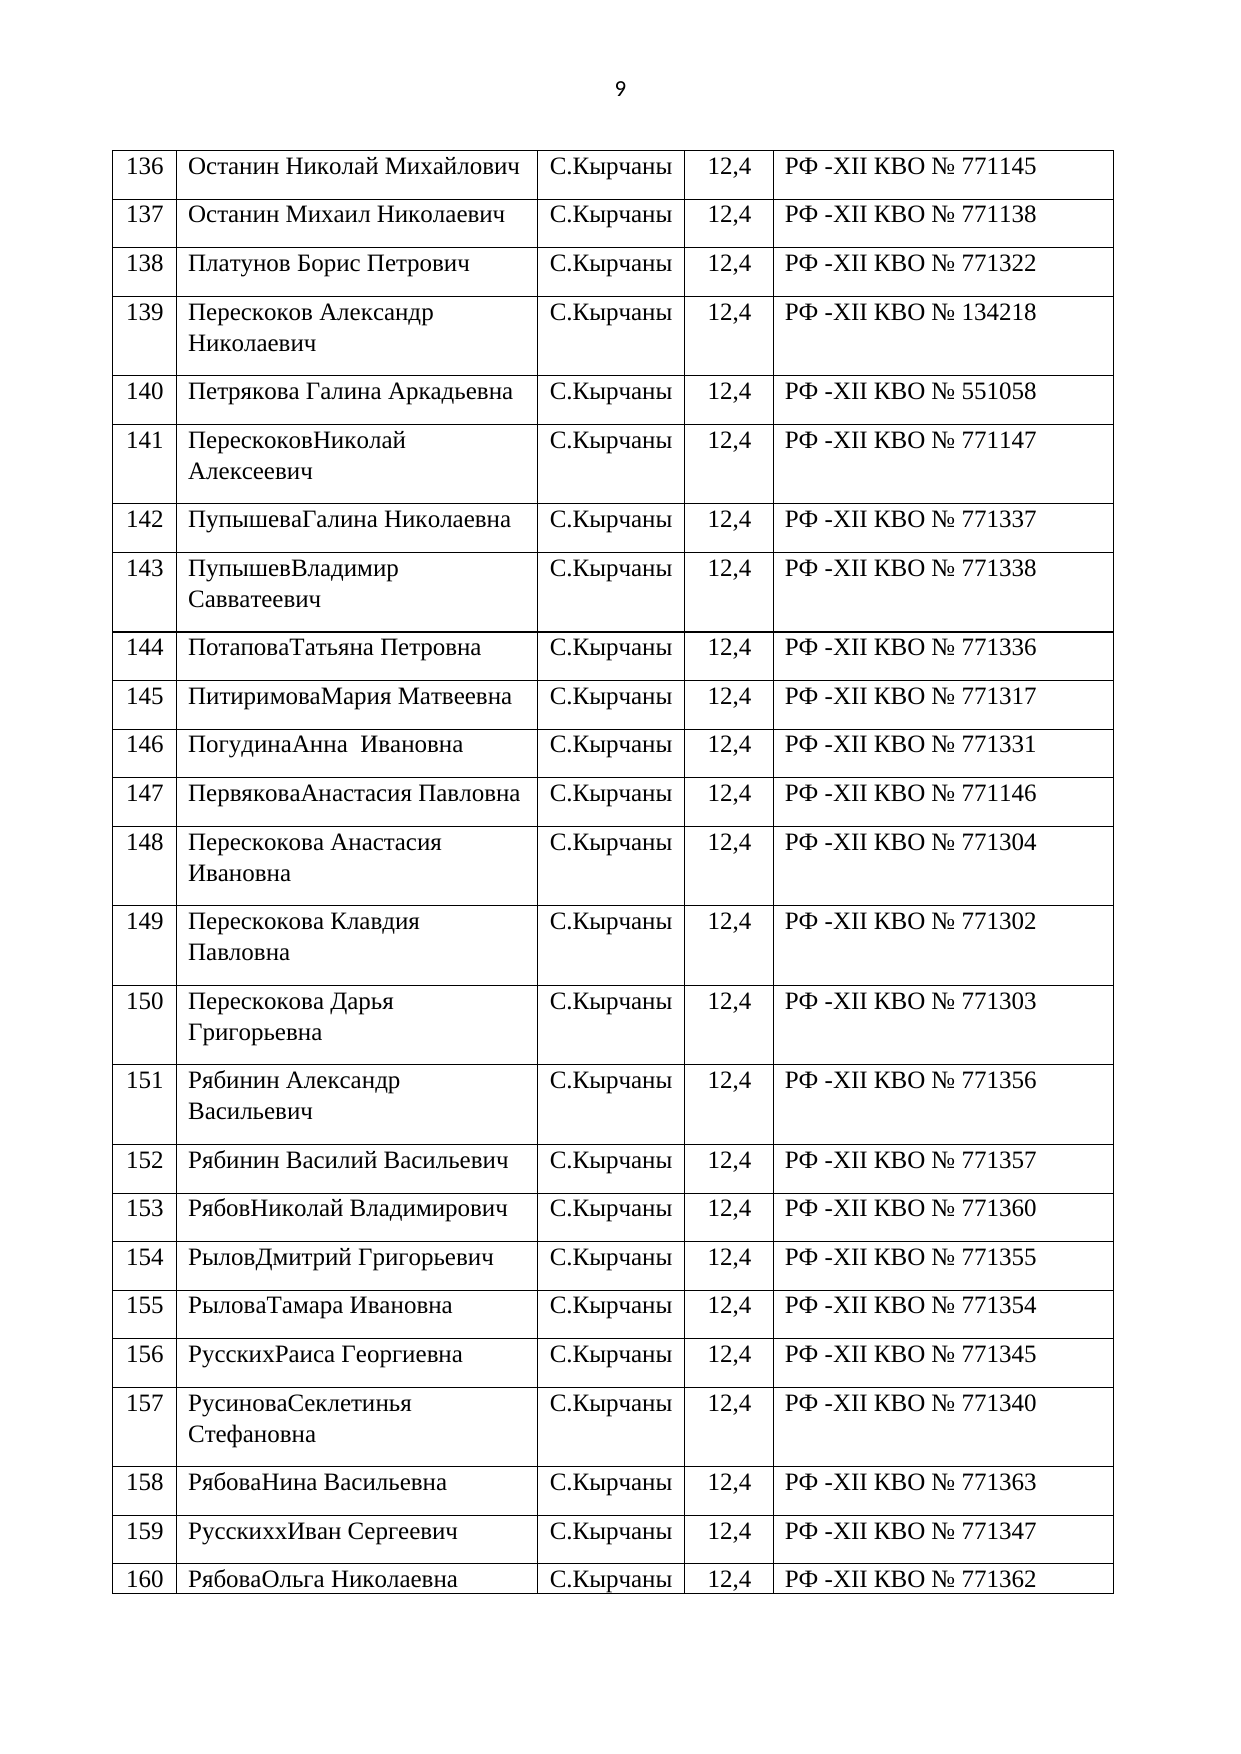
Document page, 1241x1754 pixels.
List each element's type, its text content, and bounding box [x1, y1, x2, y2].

table_cell РФ -XII КВО № 771337 [774, 504, 1113, 552]
table_cell 152 [113, 1145, 176, 1192]
table_cell Перескокова Клавдия Павловна [177, 906, 537, 985]
table_cell 12,4 [685, 1145, 773, 1192]
table_cell С.Кырчаны [538, 1242, 684, 1289]
table_cell 155 [113, 1291, 176, 1338]
table_cell РФ -XII КВО № 771138 [774, 200, 1113, 247]
table_cell Рябинин Василий Васильевич [177, 1145, 537, 1192]
table_cell РусскиххИван Сергеевич [177, 1516, 537, 1563]
table_cell 147 [113, 778, 176, 826]
table_cell С.Кырчаны [538, 633, 684, 680]
table_cell С.Кырчаны [538, 1194, 684, 1241]
table_cell 137 [113, 200, 176, 247]
table_cell Перескоков Александр Николаевич [177, 297, 537, 375]
table_cell 12,4 [685, 1388, 773, 1466]
table_cell С.Кырчаны [538, 906, 684, 985]
table_cell РФ -XII КВО № 771146 [774, 778, 1113, 826]
table_cell 144 [113, 633, 176, 680]
table_cell РыловДмитрий Григорьевич [177, 1242, 537, 1289]
table_cell С.Кырчаны [538, 376, 684, 424]
table_cell 12,4 [685, 1564, 773, 1593]
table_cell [177, 1564, 537, 1593]
table_cell Перескокова Анастасия Ивановна [177, 827, 537, 905]
table_cell РФ -XII КВО № 771302 [774, 906, 1113, 985]
table_cell 12,4 [685, 376, 773, 424]
table_cell 146 [113, 730, 176, 777]
table_cell РФ -XII КВО № 134218 [774, 297, 1113, 375]
table_cell 136 [113, 151, 176, 198]
table_cell 151 [113, 1065, 176, 1144]
table_cell Перескокова Дарья Григорьевна [177, 986, 537, 1064]
table_cell 12,4 [685, 778, 773, 826]
table_cell 159 [113, 1516, 176, 1563]
table_cell РыловаТамара Ивановна [177, 1291, 537, 1338]
table_cell С.Кырчаны [538, 1291, 684, 1338]
table_cell РусскихРаиса Георгиевна [177, 1339, 537, 1387]
table_cell РябовНиколай Владимирович [177, 1194, 537, 1241]
table_cell С.Кырчаны [538, 553, 684, 631]
table_cell 12,4 [685, 297, 773, 375]
table_cell 12,4 [685, 200, 773, 247]
table_cell Петрякова Галина Аркадьевна [177, 376, 537, 424]
table_cell С.Кырчаны [538, 151, 684, 198]
table_cell 148 [113, 827, 176, 905]
table_cell С.Кырчаны [538, 681, 684, 728]
table_cell 12,4 [685, 1242, 773, 1289]
table_cell 12,4 [685, 1467, 773, 1515]
table_cell Рябинин Александр Васильевич [177, 1065, 537, 1144]
table_cell 12,4 [685, 1339, 773, 1387]
table_cell 158 [113, 1467, 176, 1515]
table_cell 153 [113, 1194, 176, 1241]
table_cell РФ -XII КВО № 771363 [774, 1467, 1113, 1515]
table_cell С.Кырчаны [538, 297, 684, 375]
table_cell 12,4 [685, 633, 773, 680]
table_cell 149 [113, 906, 176, 985]
table_cell РФ -XII КВО № 771340 [774, 1388, 1113, 1466]
table_cell РФ -XII КВО № 771336 [774, 633, 1113, 680]
table_cell 12,4 [685, 248, 773, 296]
table_cell 12,4 [685, 681, 773, 728]
table_cell 150 [113, 986, 176, 1064]
table_cell С.Кырчаны [538, 778, 684, 826]
table_cell ПупышевВладимир Савватеевич [177, 553, 537, 631]
table_cell РФ -XII КВО № 771304 [774, 827, 1113, 905]
table_cell С.Кырчаны [538, 1467, 684, 1515]
table_cell 12,4 [685, 1291, 773, 1338]
table_cell 138 [113, 248, 176, 296]
table_cell 12,4 [685, 906, 773, 985]
table_cell 156 [113, 1339, 176, 1387]
table_cell ПерескоковНиколай Алексеевич [177, 425, 537, 503]
table_cell РФ -XII КВО № 771360 [774, 1194, 1113, 1241]
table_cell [774, 1564, 1113, 1593]
table_cell РФ -XII КВО № 771145 [774, 151, 1113, 198]
table_cell С.Кырчаны [538, 1388, 684, 1466]
table_cell 154 [113, 1242, 176, 1289]
table_cell 12,4 [685, 1065, 773, 1144]
table_cell 12,4 [685, 1516, 773, 1563]
table_cell 12,4 [685, 553, 773, 631]
table_cell С.Кырчаны [538, 200, 684, 247]
table_cell С.Кырчаны [538, 1516, 684, 1563]
table_cell С.Кырчаны [538, 1339, 684, 1387]
table_cell РФ -XII КВО № 771303 [774, 986, 1113, 1064]
table_cell РФ -XII КВО № 771147 [774, 425, 1113, 503]
table_cell 160 [113, 1564, 176, 1593]
table_cell С.Кырчаны [538, 1145, 684, 1192]
table_cell РФ -XII КВО № 771347 [774, 1516, 1113, 1563]
table_cell РФ -XII КВО № 771331 [774, 730, 1113, 777]
table_cell РусиноваСеклетинья Стефановна [177, 1388, 537, 1466]
table_cell РФ -XII КВО № 771317 [774, 681, 1113, 728]
table_cell РябоваНина Васильевна [177, 1467, 537, 1515]
table_cell Платунов Борис Петрович [177, 248, 537, 296]
table_cell РФ -XII КВО № 771338 [774, 553, 1113, 631]
table_cell 145 [113, 681, 176, 728]
table_cell С.Кырчаны [538, 986, 684, 1064]
table_cell РФ -XII КВО № 771322 [774, 248, 1113, 296]
table_cell 12,4 [685, 1194, 773, 1241]
table_cell 142 [113, 504, 176, 552]
table_cell 139 [113, 297, 176, 375]
table_cell С.Кырчаны [538, 504, 684, 552]
table_cell Останин Николай Михайлович [177, 151, 537, 198]
table_cell ПитиримоваМария Матвеевна [177, 681, 537, 728]
table_cell 12,4 [685, 986, 773, 1064]
table_cell РФ -XII КВО № 771356 [774, 1065, 1113, 1144]
table_cell РФ -XII КВО № 551058 [774, 376, 1113, 424]
table_cell 12,4 [685, 425, 773, 503]
table_cell ПупышеваГалина Николаевна [177, 504, 537, 552]
table_cell С.Кырчаны [538, 1065, 684, 1144]
table_cell С.Кырчаны [538, 425, 684, 503]
table_cell 12,4 [685, 504, 773, 552]
table_cell ПотаповаТатьяна Петровна [177, 633, 537, 680]
table_cell С.Кырчаны [538, 730, 684, 777]
table_cell 12,4 [685, 151, 773, 198]
table_cell ПогудинаАнна Ивановна [177, 730, 537, 777]
table_cell 12,4 [685, 827, 773, 905]
table_cell С.Кырчаны [538, 827, 684, 905]
table_cell РФ -XII КВО № 771357 [774, 1145, 1113, 1192]
table_cell ПервяковаАнастасия Павловна [177, 778, 537, 826]
table_cell РФ -XII КВО № 771355 [774, 1242, 1113, 1289]
table_cell 140 [113, 376, 176, 424]
table_cell С.Кырчаны [538, 248, 684, 296]
table_cell С.Кырчаны [538, 1564, 684, 1593]
table_cell Останин Михаил Николаевич [177, 200, 537, 247]
table_cell 143 [113, 553, 176, 631]
table_cell РФ -XII КВО № 771354 [774, 1291, 1113, 1338]
table_cell РФ -XII КВО № 771345 [774, 1339, 1113, 1387]
table_cell 12,4 [685, 730, 773, 777]
table_cell 157 [113, 1388, 176, 1466]
table_cell 141 [113, 425, 176, 503]
